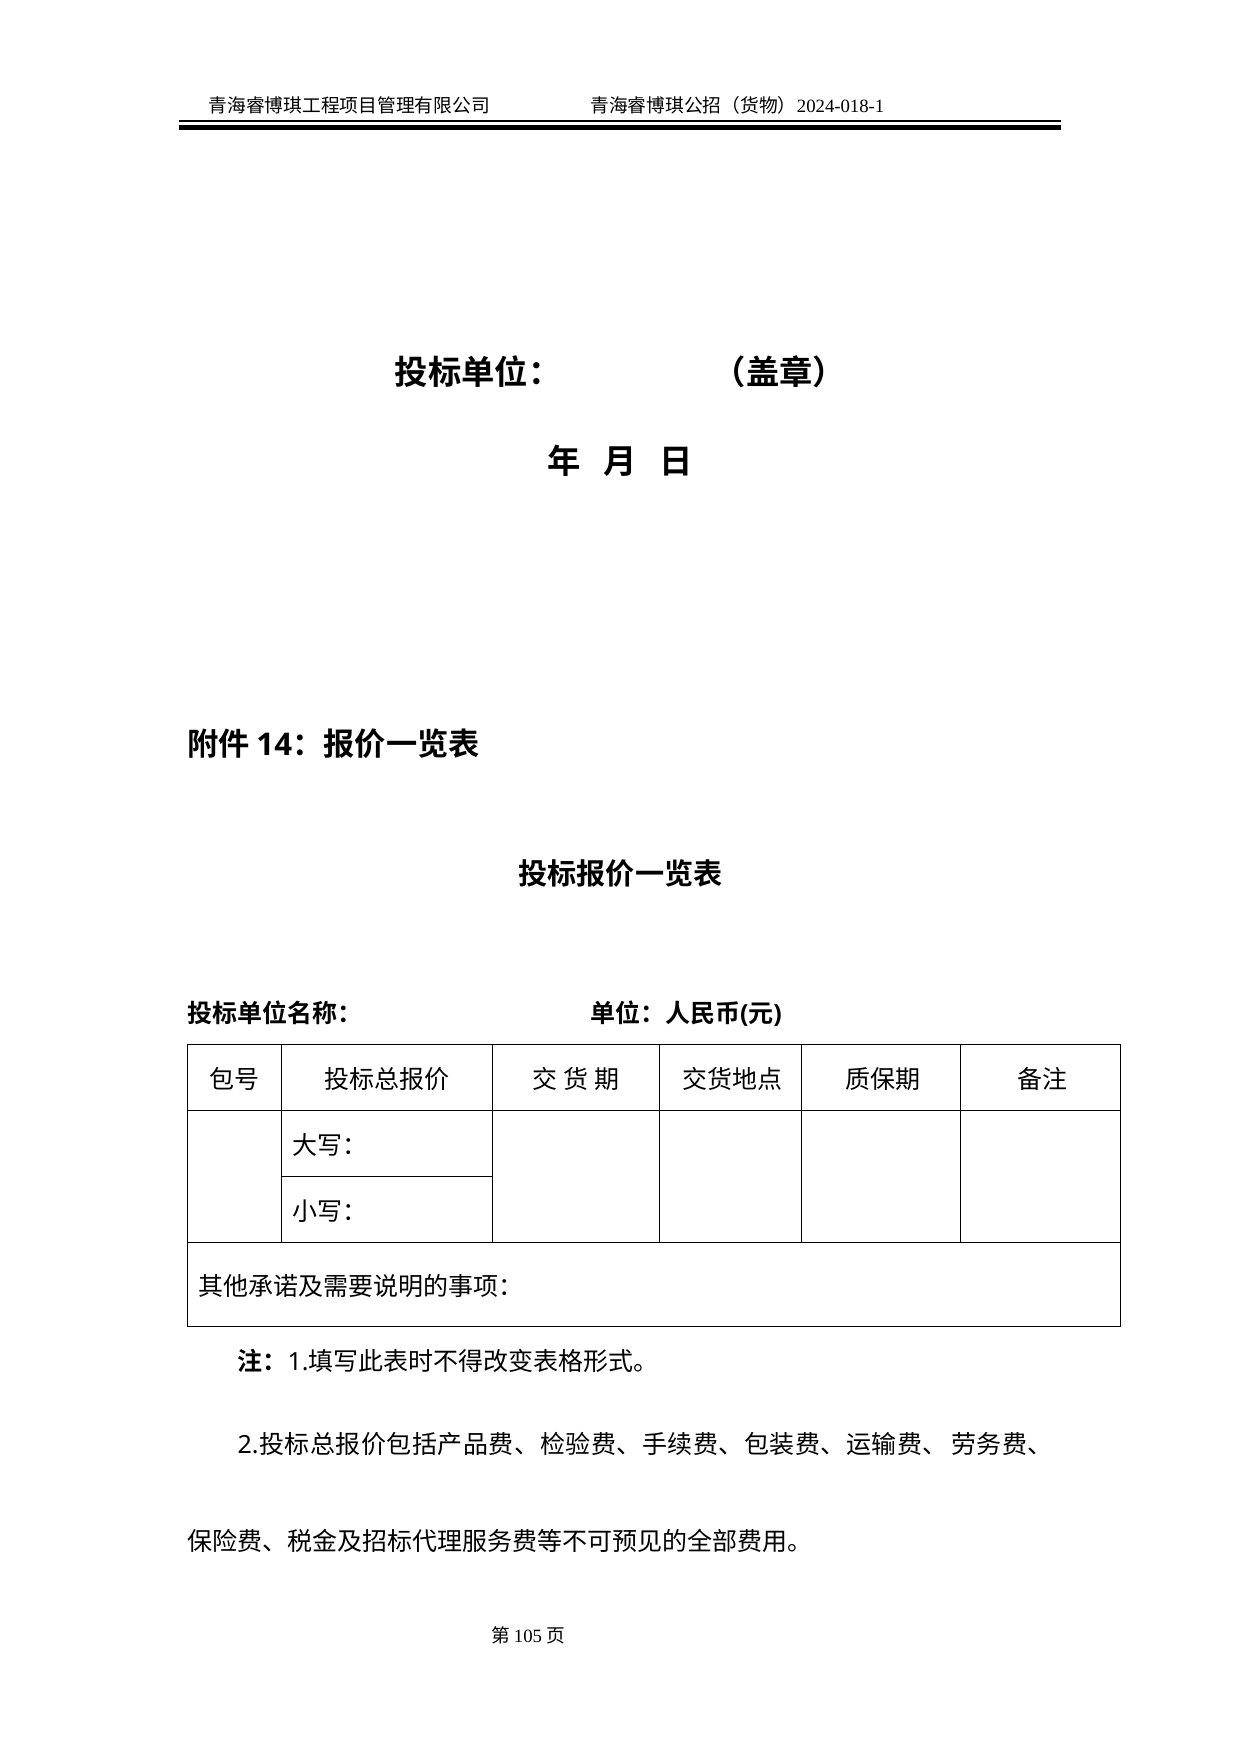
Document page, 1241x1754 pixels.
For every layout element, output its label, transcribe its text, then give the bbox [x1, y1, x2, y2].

table_cell 小写： [282, 1177, 492, 1242]
table_cell 大写： [282, 1111, 492, 1176]
table_header 交 货 期 [493, 1045, 659, 1110]
text 注：1.填写此表时不得改变表格形式。 [187, 1327, 1053, 1392]
text 2.投标总报价包括产品费、检验费、手续费、包装费、运输费、劳务费、保险费、税金及招标代理服务费等不可预见的全部费用。 [187, 1410, 1053, 1572]
table_header 包号 [188, 1045, 281, 1110]
table_cell [660, 1111, 801, 1242]
text 投标报价一览表 [187, 851, 1053, 893]
table_header 交货地点 [660, 1045, 801, 1110]
text 年 月 日 [187, 426, 1053, 491]
table_cell [493, 1111, 659, 1242]
table_header 投标总报价 [282, 1045, 492, 1110]
table_cell 其他承诺及需要说明的事项： [188, 1243, 1120, 1326]
text 投标单位： （盖章） [187, 337, 1053, 402]
table_header 备注 [961, 1045, 1120, 1110]
table_cell [802, 1111, 960, 1242]
text 投标单位名称： 单位：人民币(元) [187, 979, 1053, 1044]
table_cell [188, 1111, 281, 1242]
table_header 质保期 [802, 1045, 960, 1110]
table_cell [961, 1111, 1120, 1242]
text 附件14：报价一览表 [187, 719, 1053, 764]
